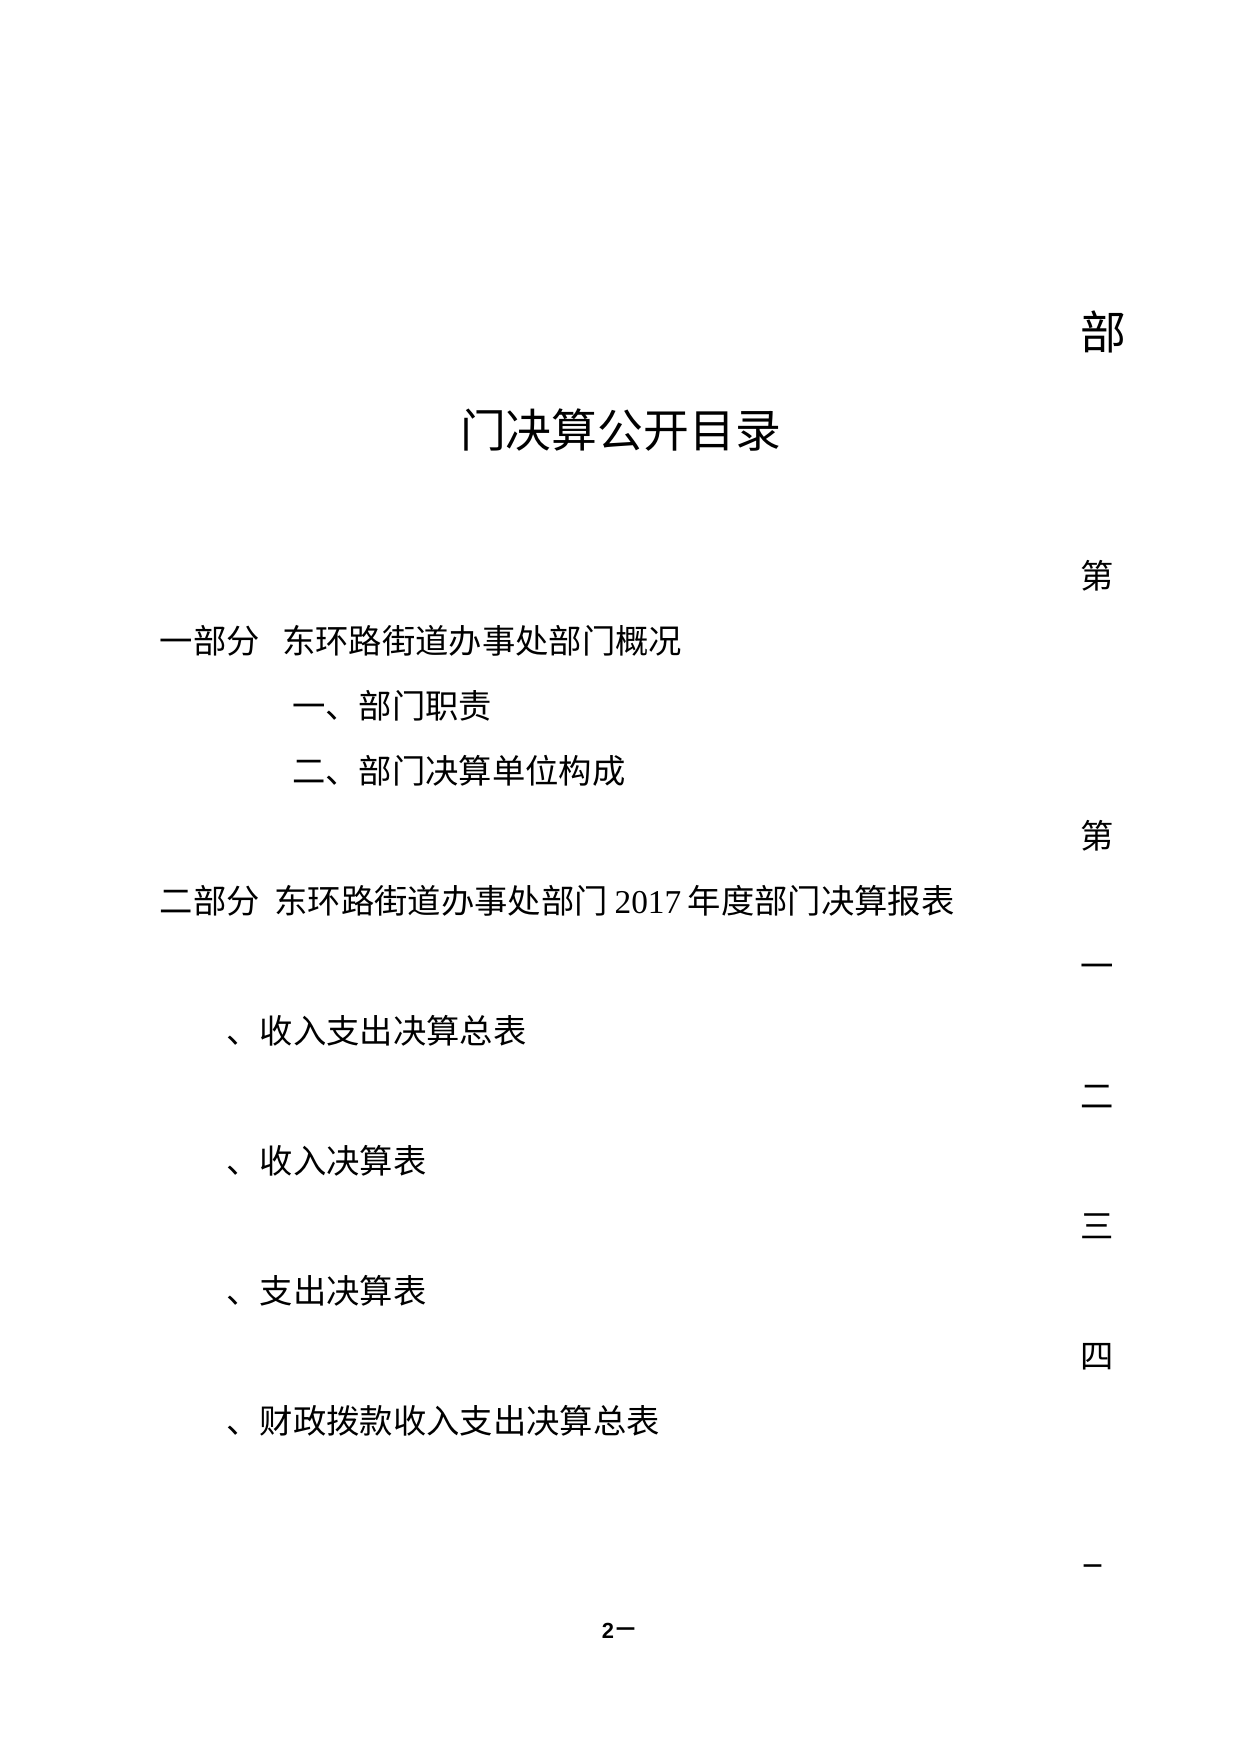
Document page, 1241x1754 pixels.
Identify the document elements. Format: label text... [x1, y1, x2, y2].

text 第二部分 东环路街道办事处部门2017年度部门决算报表 [159, 801, 1081, 931]
text 三、支出决算表 [226, 1191, 1081, 1321]
text 二、收入决算表 [226, 1061, 1081, 1191]
list 部门决算单位构成 [159, 736, 1081, 801]
text 一、收入支出决算总表 [226, 931, 1081, 1061]
text 四、财政拨款收入支出决算总表 [226, 1321, 1081, 1451]
text 一、部门职责 [159, 671, 1081, 736]
text 部门决算公开目录 [159, 281, 1081, 476]
text 第一部分 东环路街道办事处部门概况 [159, 541, 1081, 671]
